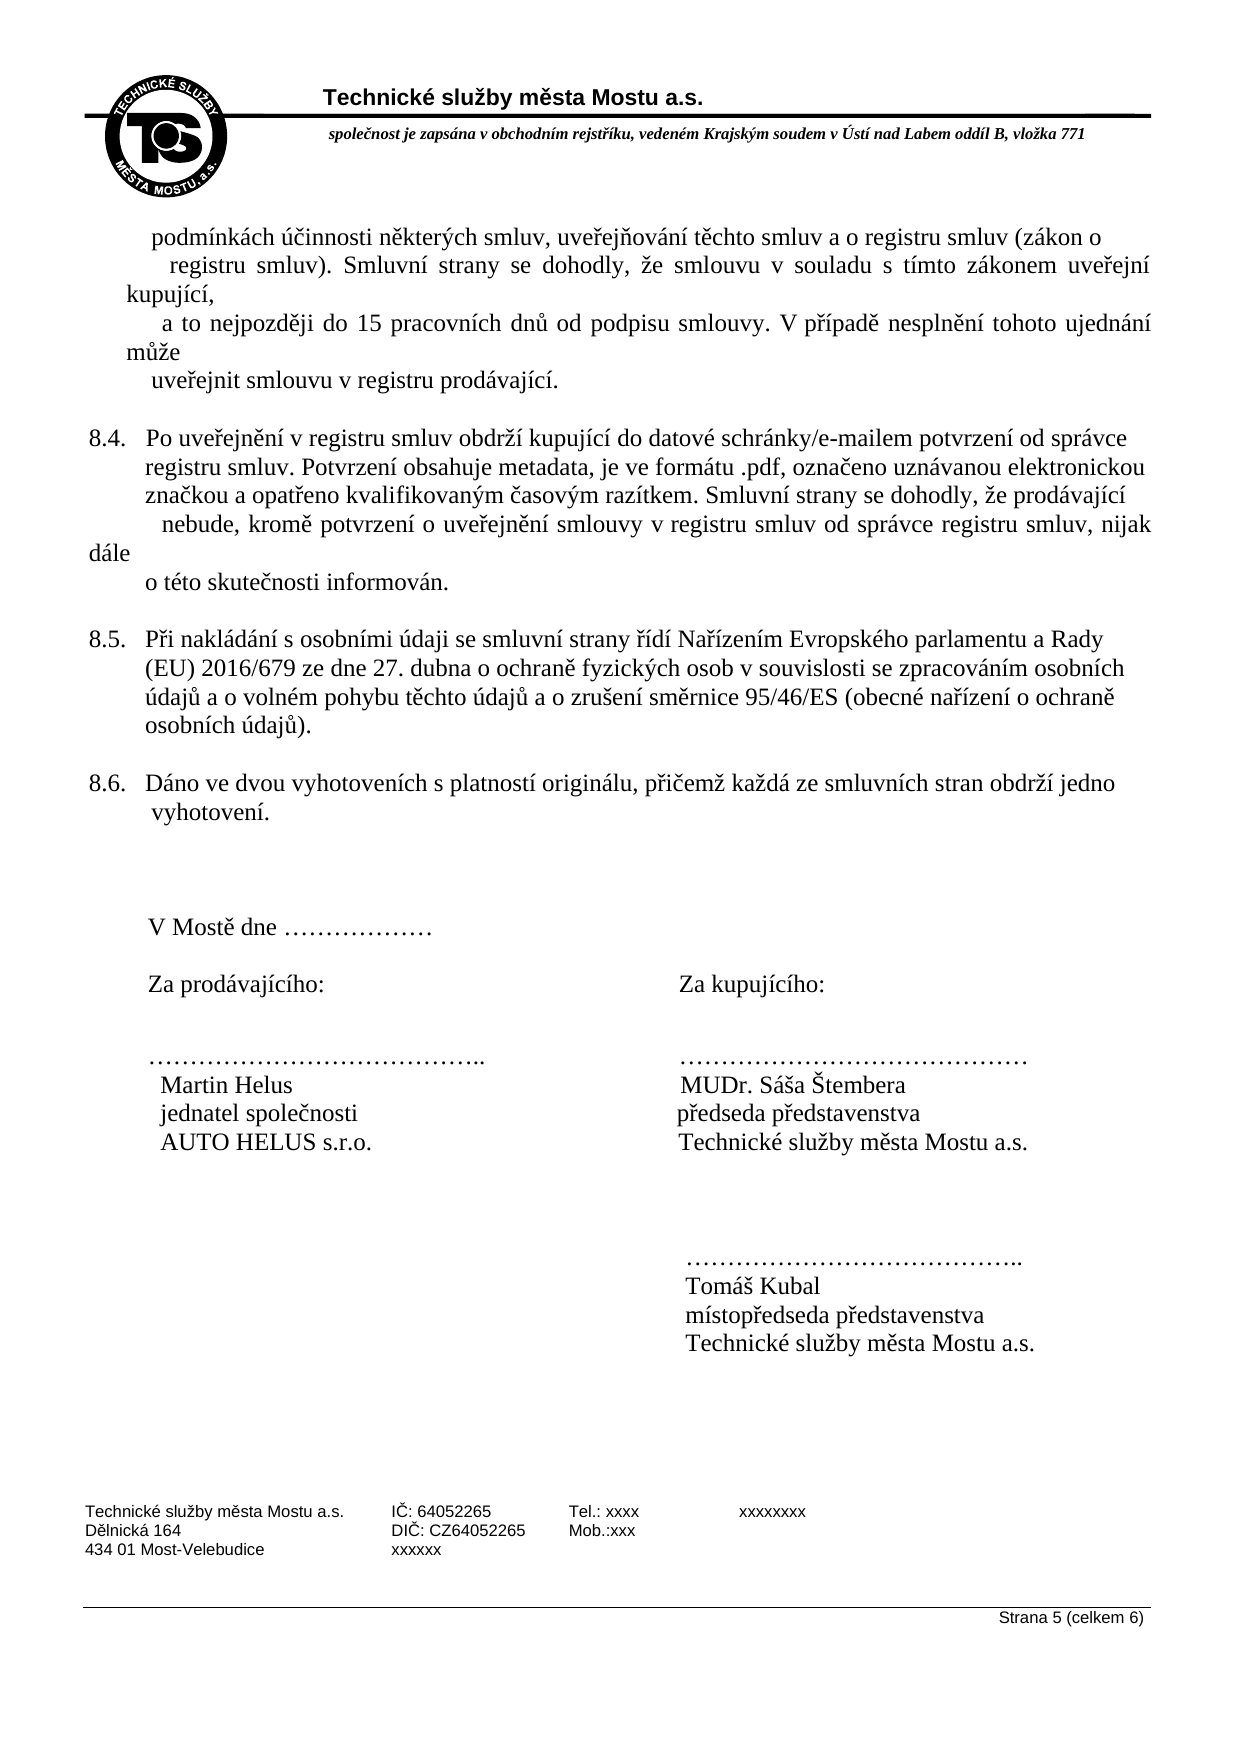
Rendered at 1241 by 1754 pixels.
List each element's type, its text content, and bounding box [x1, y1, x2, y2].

list uveřejnit smlouvu v registru prodávající. [126, 365, 1152, 394]
text vyhotovení. [89, 797, 1152, 825]
list Po uveřejnění v registru smluv obdrží kupující do datové schránky/e-mailem potvrzení od správce [89, 423, 1152, 452]
text značkou a opatřeno kvalifikovaným časovým razítkem. Smluvní strany se dohodly, že prodávající [89, 480, 1152, 509]
text údajů a o volném pohybu těchto údajů a o zrušení směrnice 95/46/ES (obecné nařízení o ochraně [89, 682, 1152, 710]
text AUTO HELUS s.r.o. Technické služby města Mostu a.s. [89, 1127, 1152, 1156]
text nebude, kromě potvrzení o uveřejnění smlouvy v registru smluv od správce registru smluv, nijak dále [89, 509, 1152, 567]
text ………………………………….. [89, 1242, 1152, 1271]
text o této skutečnosti informován. [89, 567, 1152, 595]
text Technické služby města Mostu a.s. [89, 1328, 1152, 1357]
text jednatel společnosti předseda představenstva [89, 1098, 1152, 1127]
list podmínkách účinnosti některých smluv, uveřejňování těchto smluv a o registru smluv (zákon o [126, 222, 1152, 250]
text osobních údajů). [89, 710, 1152, 739]
list a to nejpozději do 15 pracovních dnů od podpisu smlouvy. V případě nesplnění tohoto ujednání může [126, 308, 1152, 365]
text Tomáš Kubal [89, 1271, 1152, 1300]
text V Mostě dne ……………… [89, 912, 1152, 940]
text Za prodávajícího: Za kupujícího: [148, 940, 1152, 998]
text 8.6. Dáno ve dvou vyhotoveních s platností originálu, přičemž každá ze smluvních stran obdrží jedno [89, 768, 1152, 797]
text Martin Helus MUDr. Sáša Štembera [89, 1070, 1152, 1098]
text registru smluv. Potvrzení obsahuje metadata, je ve formátu .pdf, označeno uznávanou elektronickou [89, 452, 1152, 480]
text ………………………………….. …………………………………… [89, 1041, 1152, 1070]
text 8.5. Při nakládání s osobními údaji se smluvní strany řídí Nařízením Evropského parlamentu a Rady [89, 624, 1152, 653]
list registru smluv). Smluvní strany se dohodly, že smlouvu v souladu s tímto zákonem uveřejní kupující, [126, 250, 1152, 308]
text místopředseda představenstva [89, 1300, 1152, 1328]
text (EU) 2016/679 ze dne 27. dubna o ochraně fyzických osob v souvislosti se zpracováním osobních [89, 653, 1152, 682]
